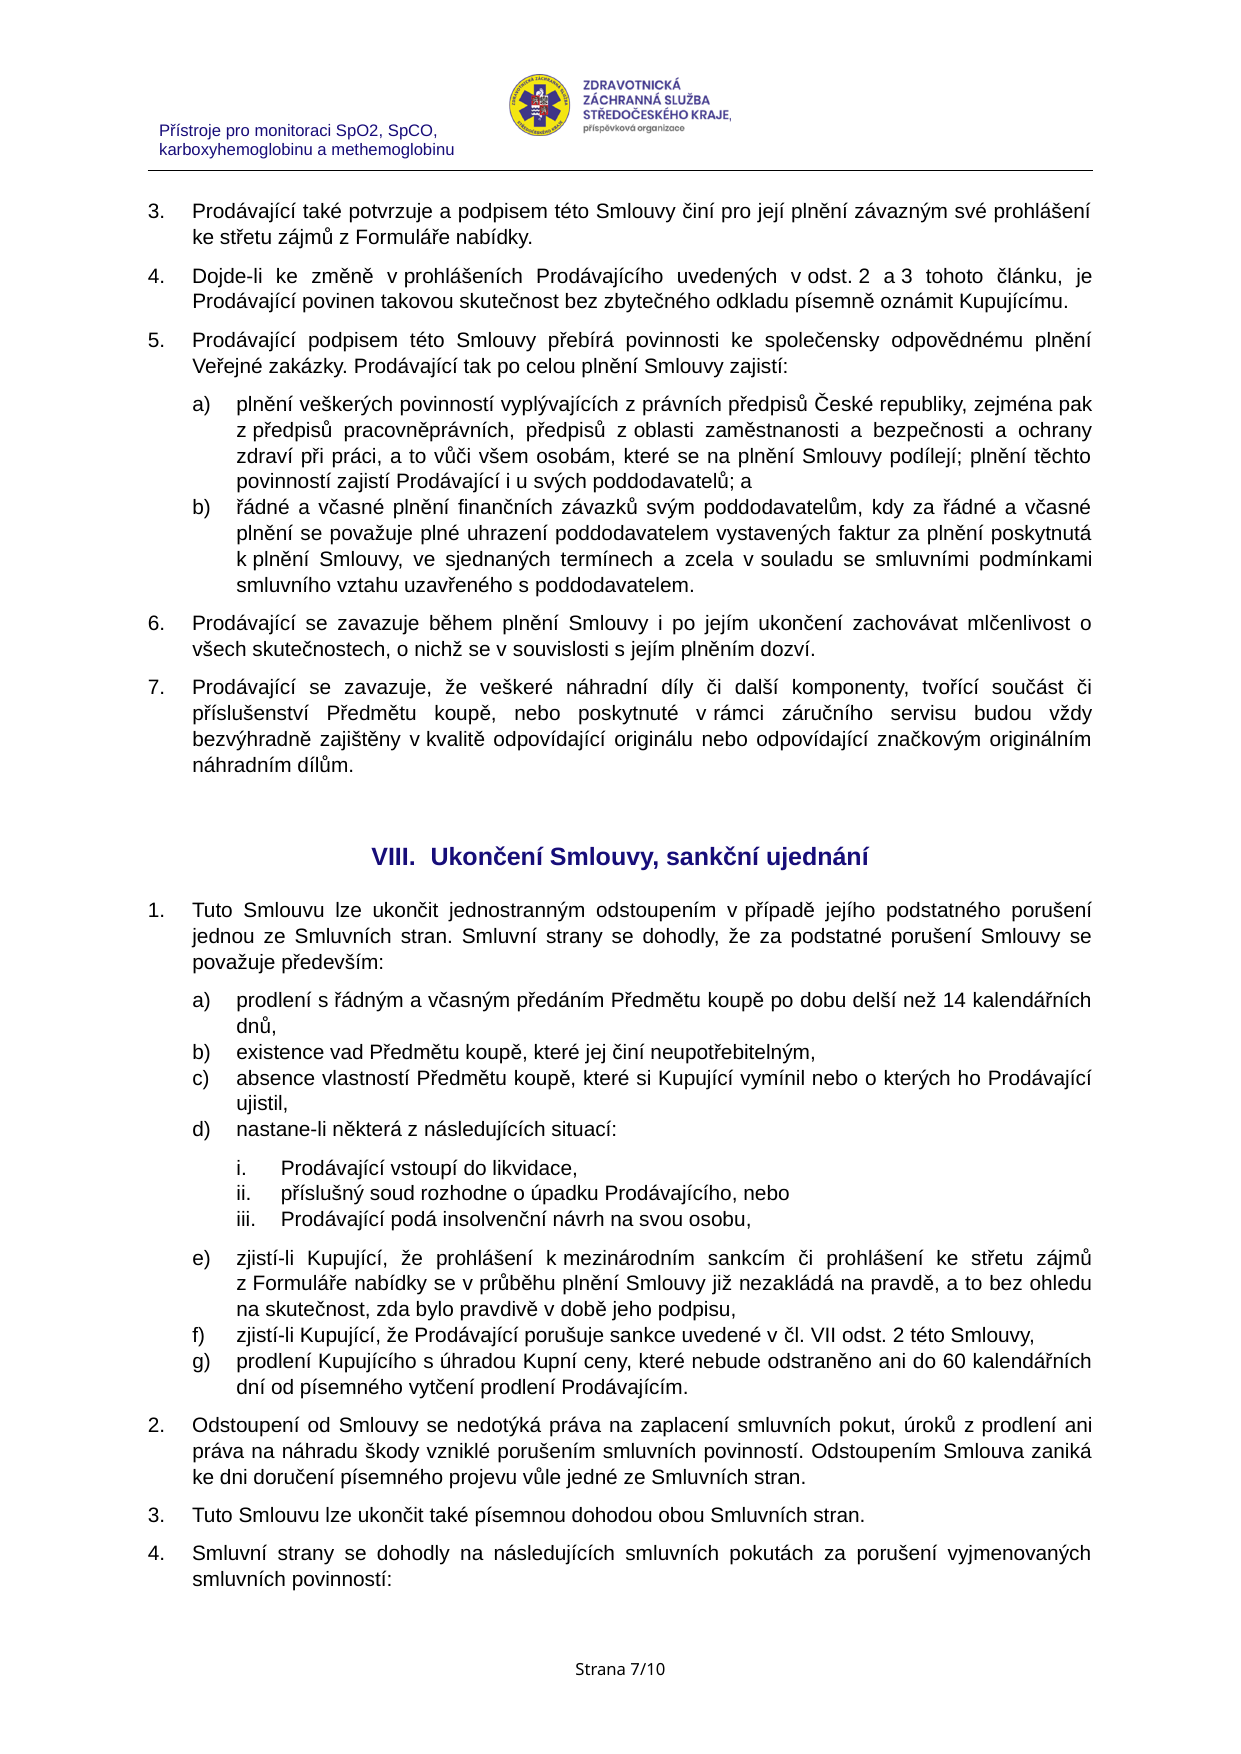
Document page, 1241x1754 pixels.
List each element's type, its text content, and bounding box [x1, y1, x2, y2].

text Prodávající také potvrzuje a podpisem této Smlouvy činí pro její plnění závazným své prohlášení ke střetu zájmů z Formuláře nabídky. [148, 199, 1093, 249]
text absence vlastností Předmětu koupě, které si Kupující vymínil nebo o kterých ho Prodávající ujistil, [192, 1065, 1093, 1115]
text Prodávající vstoupí do likvidace, [236, 1155, 1093, 1179]
text prodlení s řádným a včasným předáním Předmětu koupě po dobu delší než 14 kalendářních dnů, [192, 988, 1093, 1038]
text Dojde-li ke změně v prohlášeních Prodávajícího uvedených v odst. 2 a 3 tohoto článku, je Prodávající povinen takovou skutečnost bez zbytečného odkladu písemně oznámit Kupujícímu. [148, 263, 1093, 313]
picture [509, 74, 731, 136]
text Tuto Smlouvu lze ukončit také písemnou dohodou obou Smluvních stran. [148, 1503, 1093, 1527]
text Prodávající podpisem této Smlouvy přebírá povinnosti ke společensky odpovědnému plnění Veřejné zakázky. Prodávající tak po celou plnění Smlouvy zajistí: [148, 328, 1093, 377]
text příslušný soud rozhodne o úpadku Prodávajícího, nebo [236, 1181, 1093, 1205]
text zjistí-li Kupující, že Prodávající porušuje sankce uvedené v čl. VII odst. 2 této Smlouvy, [192, 1323, 1093, 1347]
text zjistí-li Kupující, že prohlášení k mezinárodním sankcím či prohlášení ke střetu zájmů z Formuláře nabídky se v průběhu plnění Smlouvy již nezakládá na pravdě, a to bez ohledu na skutečnost, zda bylo pravdivě v době jeho podpisu, [192, 1245, 1093, 1321]
text nastane-li některá z následujících situací: [192, 1117, 1093, 1141]
text Smluvní strany se dohodly na následujících smluvních pokutách za porušení vyjmenovaných smluvních povinností: [148, 1541, 1093, 1591]
text řádné a včasné plnění finančních závazků svým poddodavatelům, kdy za řádné a včasné plnění se považuje plné uhrazení poddodavatelem vystavených faktur za plnění poskytnutá k plnění Smlouvy, ve sjednaných termínech a zcela v souladu se smluvními podmínkami smluvního vztahu uzavřeného s poddodavatelem. [192, 495, 1093, 597]
text plnění veškerých povinností vyplývajících z právních předpisů České republiky, zejména pak z předpisů pracovněprávních, předpisů z oblasti zaměstnanosti a bezpečnosti a ochrany zdraví při práci, a to vůči všem osobám, které se na plnění Smlouvy podílejí; plnění těchto povinností zajistí Prodávající i u svých poddodavatelů; a [192, 392, 1093, 493]
text Odstoupení od Smlouvy se nedotýká práva na zaplacení smluvních pokut, úroků z prodlení ani práva na náhradu škody vzniklé porušením smluvních povinností. Odstoupením Smlouva zaniká ke dni doručení písemného projevu vůle jedné ze Smluvních stran. [148, 1413, 1093, 1488]
text Prodávající se zavazuje během plnění Smlouvy i po jejím ukončení zachovávat mlčenlivost o všech skutečnostech, o nichž se v souvislosti s jejím plněním dozví. [148, 611, 1093, 661]
text Prodávající se zavazuje, že veškeré náhradní díly či další komponenty, tvořící součást či příslušenství Předmětu koupě, nebo poskytnuté v rámci záručního servisu budou vždy bezvýhradně zajištěny v kvalitě odpovídající originálu nebo odpovídající značkovým originálním náhradním dílům. [148, 675, 1093, 777]
text prodlení Kupujícího s úhradou Kupní ceny, které nebude odstraněno ani do 60 kalendářních dní od písemného vytčení prodlení Prodávajícím. [192, 1349, 1093, 1398]
text Tuto Smlouvu lze ukončit jednostranným odstoupením v případě jejího podstatného porušení jednou ze Smluvních stran. Smluvní strany se dohodly, že za podstatné porušení Smlouvy se považuje především: [148, 898, 1093, 973]
text Ukončení Smlouvy, sankční ujednání [148, 842, 1093, 871]
text Prodávající podá insolvenční návrh na svou osobu, [236, 1207, 1093, 1231]
text existence vad Předmětu koupě, které jej činí neupotřebitelným, [192, 1039, 1093, 1063]
